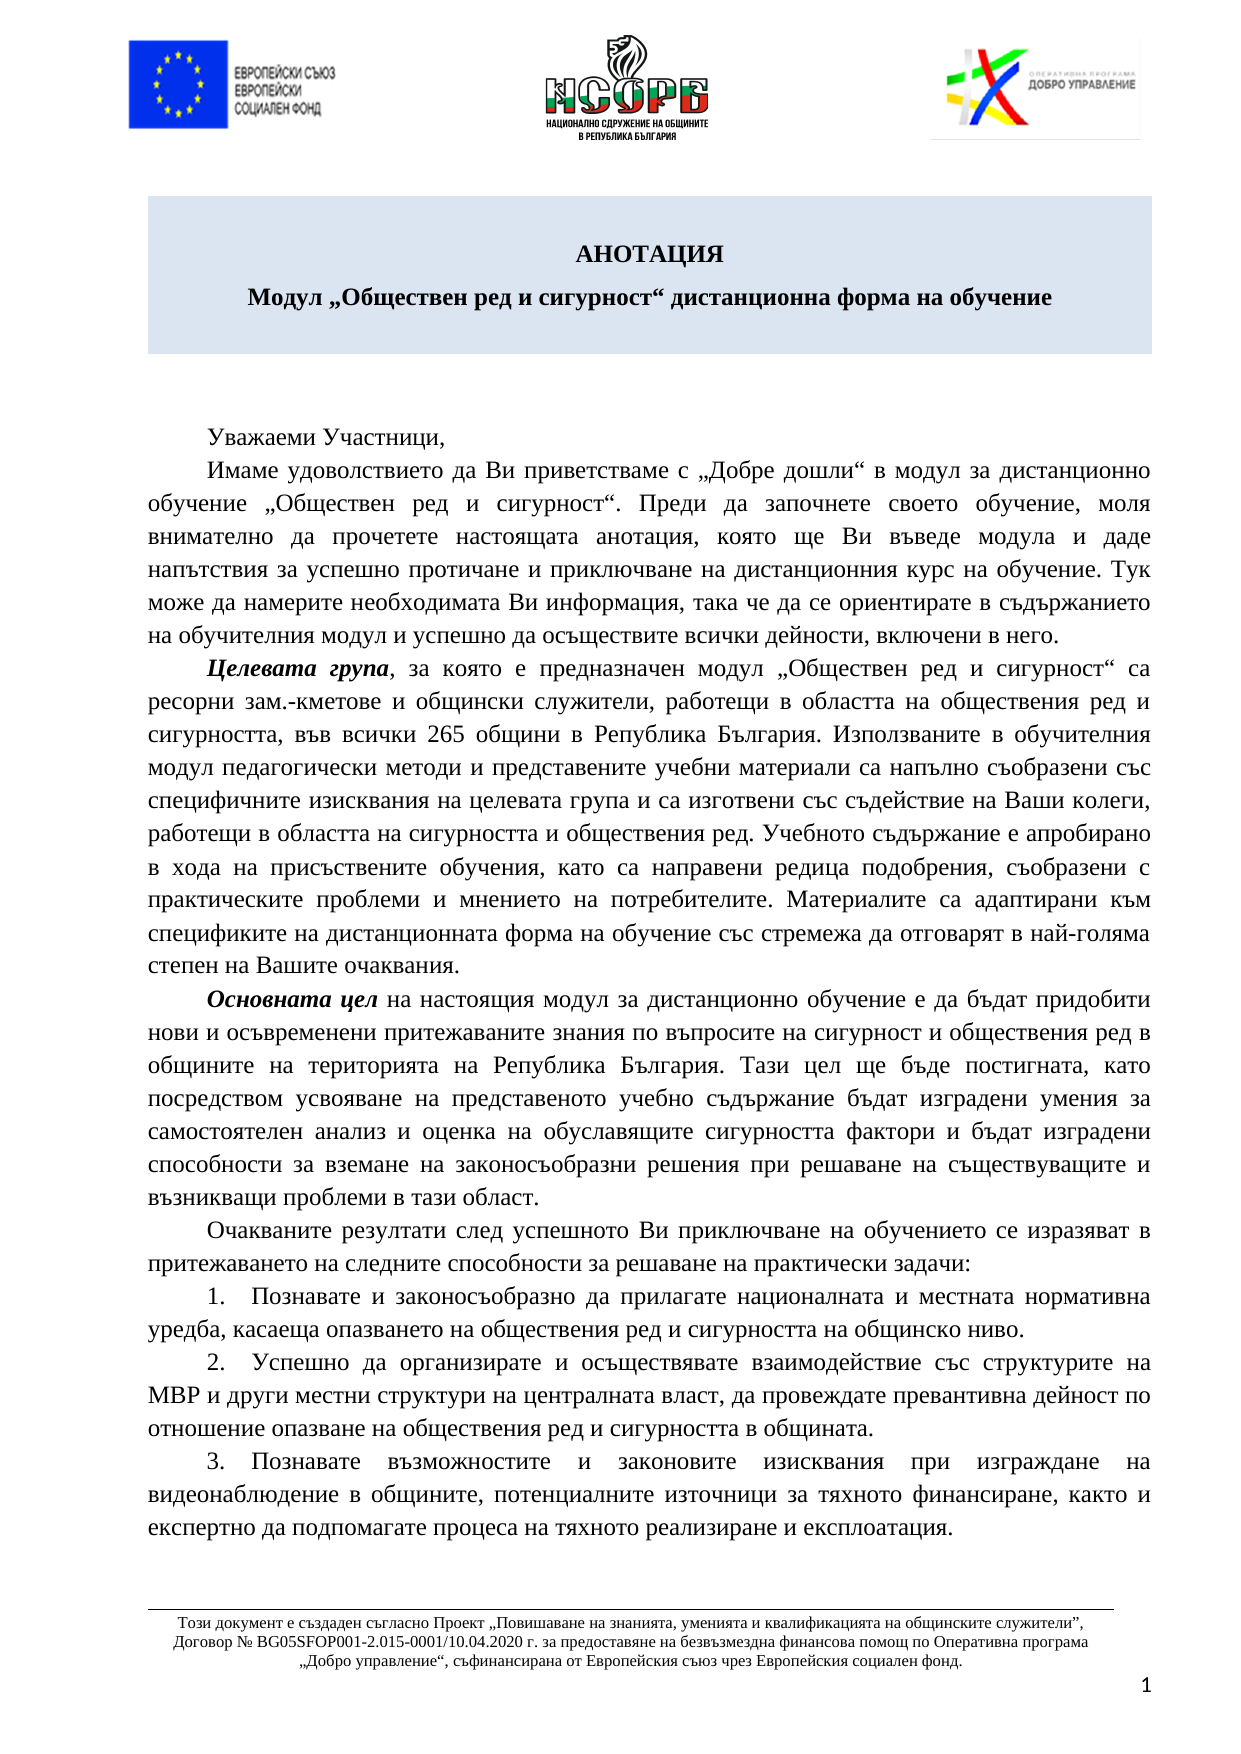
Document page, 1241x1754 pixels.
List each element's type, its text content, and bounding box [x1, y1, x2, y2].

text Основната цел на настоящия модул за дистанционно обучение е да бъдат придобити нови и осъвременени притежаваните знания по въпросите на сигурност и обществения ред в общините на територията на Република България. Тази цел ще бъде постигната, като посредством усвояване на представеното учебно съдържание бъдат изградени умения за самостоятелен анализ и оценка на обуславящите сигурността фактори и бъдат изградени способности за вземане на законосъобразни решения при решаване на съществуващите и възникващи проблеми в тази област. [148, 984, 1152, 1211]
text Модул „Обществен ред и сигурност“ дистанционна форма на обучение [148, 282, 1152, 311]
list Познавате и законосъобразно да прилагате националната и местната нормативна уредба, касаеща опазването на обществения ред и сигурността на общинско ниво. [148, 1281, 1152, 1343]
picture [118, 29, 355, 140]
text АНОТАЦИЯ [148, 239, 1152, 268]
text Имаме удоволствието да Ви приветстваме с „Добре дошли“ в модул за дистанционно обучение „Обществен ред и сигурност“. Преди да започнете своето обучение, моля внимателно да прочетете настоящата анотация, която ще Ви въведе модула и даде напътствия за успешно протичане и приключване на дистанционния курс на обучение. Тук може да намерите необходимата Ви информация, така че да се ориентирате в съдържанието на обучителния модул и успешно да осъществите всички дейности, включени в него. [148, 455, 1152, 649]
text Целевата група, за която е предназначен модул „Обществен ред и сигурност“ са ресорни зам.-кметове и общински служители, работещи в областта на обществения ред и сигурността, във всички 265 общини в Република България. Използваните в обучителния модул педагогически методи и представените учебни материали са напълно съобразени със специфичните изисквания на целевата група и са изготвени със съдействие на Ваши колеги, работещи в областта на сигурността и обществения ред. Учебното съдържание е апробирано в хода на присъствените обучения, като са направени редица подобрения, съобразени с практическите проблеми и мнението на потребителите. Материалите са адаптирани към спецификите на дистанционната форма на обучение със стремежа да отговарят в най-голяма степен на Вашите очаквания. [148, 653, 1152, 979]
list Познавате възможностите и законовите изисквания при изграждане на видеонаблюдение в общините, потенциалните източници за тяхното финансиране, както и експертно да подпомагате процеса на тяхното реализиране и експлоатация. [148, 1446, 1152, 1541]
list Успешно да организирате и осъществявате взаимодействие със структурите на МВР и други местни структури на централната власт, да провеждате превантивна дейност по отношение опазване на обществения ред и сигурността в общината. [148, 1347, 1152, 1442]
picture [930, 36, 1141, 140]
text Уважаеми Участници, [148, 422, 1152, 451]
text Очакваните резултати след успешното Ви приключване на обучението се изразяват в притежаването на следните способности за решаване на практически задачи: [148, 1215, 1152, 1277]
picture [545, 35, 708, 140]
